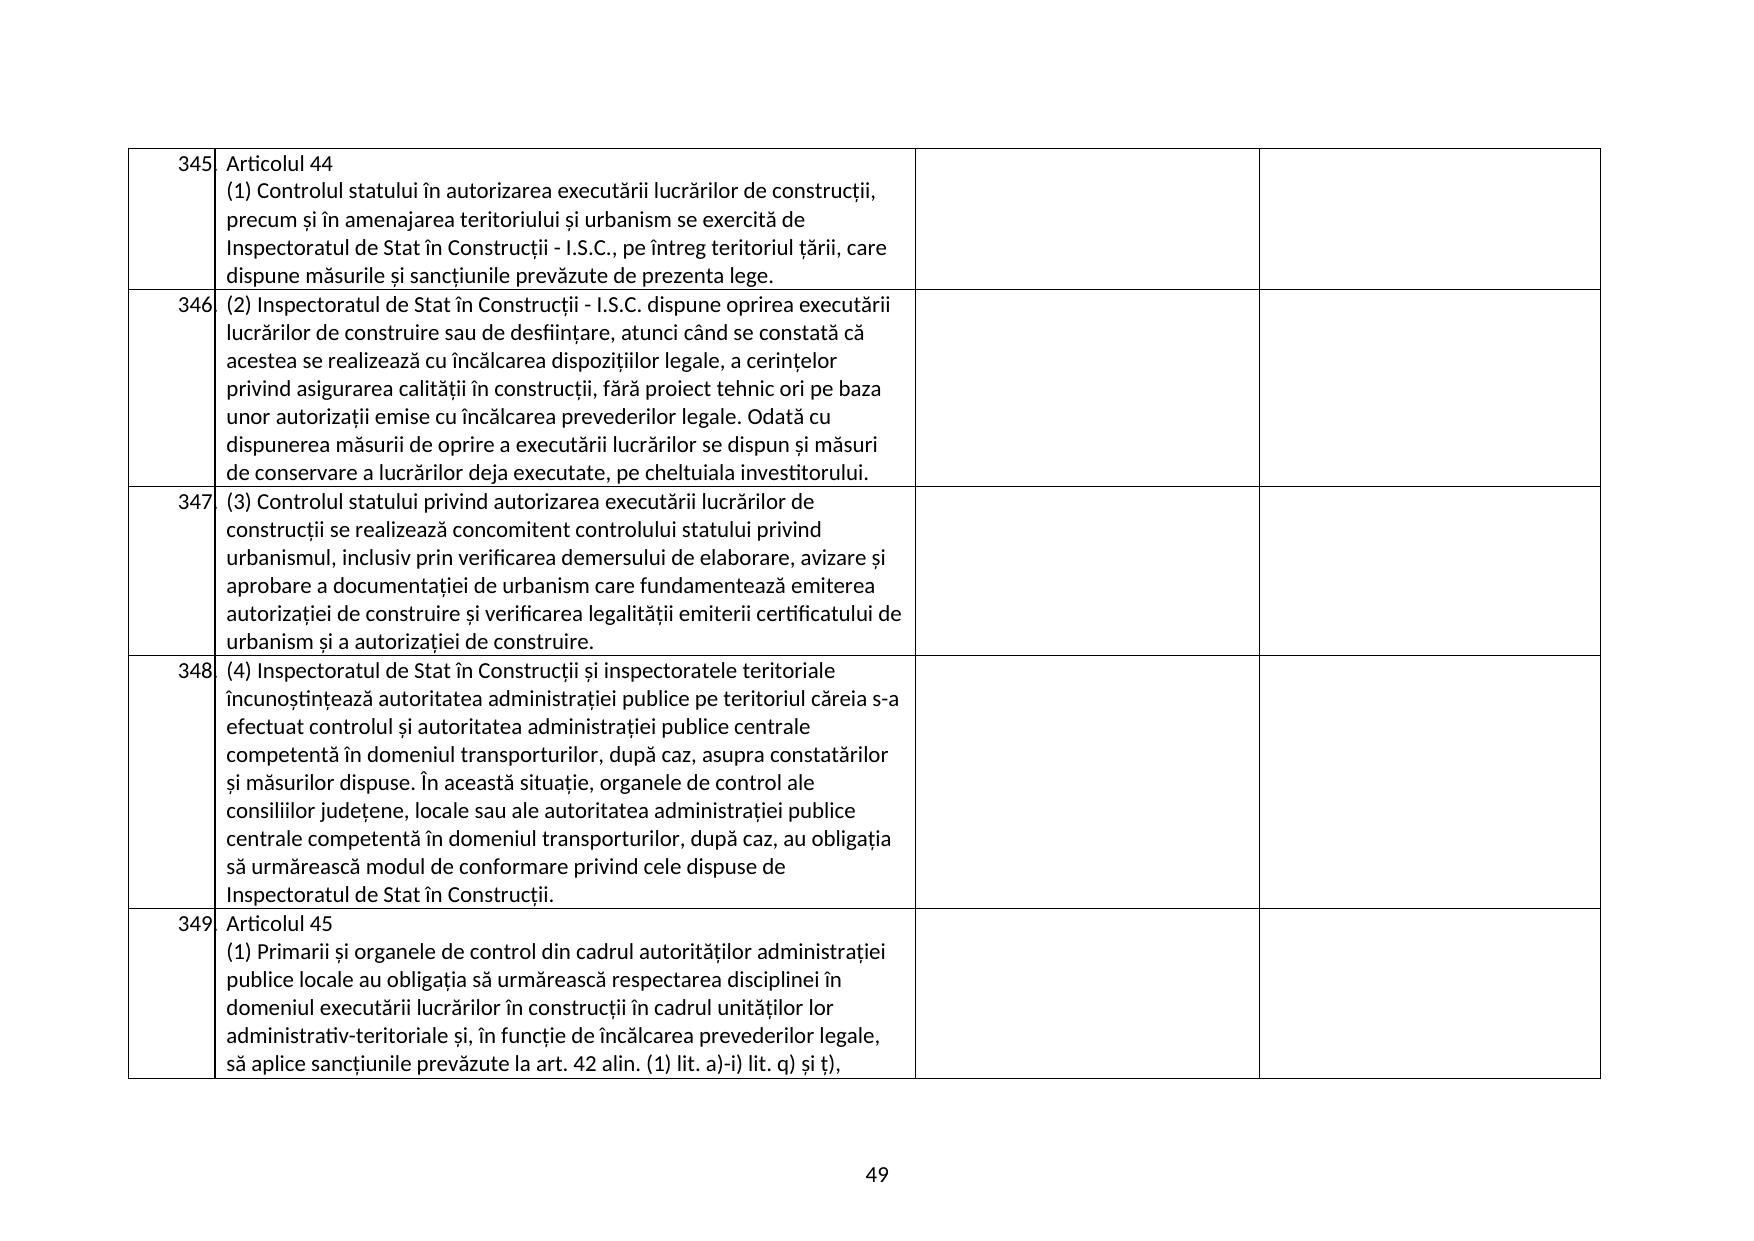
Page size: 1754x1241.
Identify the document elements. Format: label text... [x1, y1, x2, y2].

table_cell [1260, 149, 1600, 289]
table_cell [129, 149, 214, 289]
table_cell (3) Controlul statului privind autorizarea executării lucrărilor de construcții se realizează concomitent controlului statului privind urbanismul, inclusiv prin verificarea demersului de elaborare, avizare și aprobare a documentației de urbanism care fundamentează emiterea autorizației de construire și verificarea legalității emiterii certificatului de urbanism și a autorizației de construire. [216, 487, 915, 655]
table_cell (4) Inspectoratul de Stat în Construcții și inspectoratele teritoriale încunoștințează autoritatea administrației publice pe teritoriul căreia s-a efectuat controlul și autoritatea administrației publice centrale competentă în domeniul transporturilor, după caz, asupra constatărilor și măsurilor dispuse. În această situație, organele de control ale consiliilor județene, locale sau ale autoritatea administrației publice centrale competentă în domeniul transporturilor, după caz, au obligația să urmărească modul de conformare privind cele dispuse de Inspectoratul de Stat în Construcții. [216, 656, 915, 908]
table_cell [216, 909, 915, 1077]
table_cell [916, 909, 1259, 1077]
table_cell [129, 487, 214, 655]
table_cell [1260, 909, 1600, 1077]
table_cell [1260, 290, 1600, 486]
table_cell [916, 290, 1259, 486]
table_cell [1260, 656, 1600, 908]
table_cell (2) Inspectoratul de Stat în Construcții - I.S.C. dispune oprirea executării lucrărilor de construire sau de desființare, atunci când se constată că acestea se realizează cu încălcarea dispozițiilor legale, a cerințelor privind asigurarea calității în construcții, fără proiect tehnic ori pe baza unor autorizații emise cu încălcarea prevederilor legale. Odată cu dispunerea măsurii de oprire a executării lucrărilor se dispun și măsuri de conservare a lucrărilor deja executate, pe cheltuiala investitorului. [216, 290, 915, 486]
table_cell [129, 656, 214, 908]
table_cell [129, 909, 214, 1077]
table_cell [916, 656, 1259, 908]
table_cell [129, 290, 214, 486]
table_cell [1260, 487, 1600, 655]
table_cell [916, 149, 1259, 289]
table_cell [916, 487, 1259, 655]
table_cell Articolul 44 (1) Controlul statului în autorizarea executării lucrărilor de construcții, precum și în amenajarea teritoriului și urbanism se exercită de Inspectoratul de Stat în Construcții - I.S.C., pe întreg teritoriul țării, care dispune măsurile și sancțiunile prevăzute de prezenta lege. [216, 149, 915, 289]
